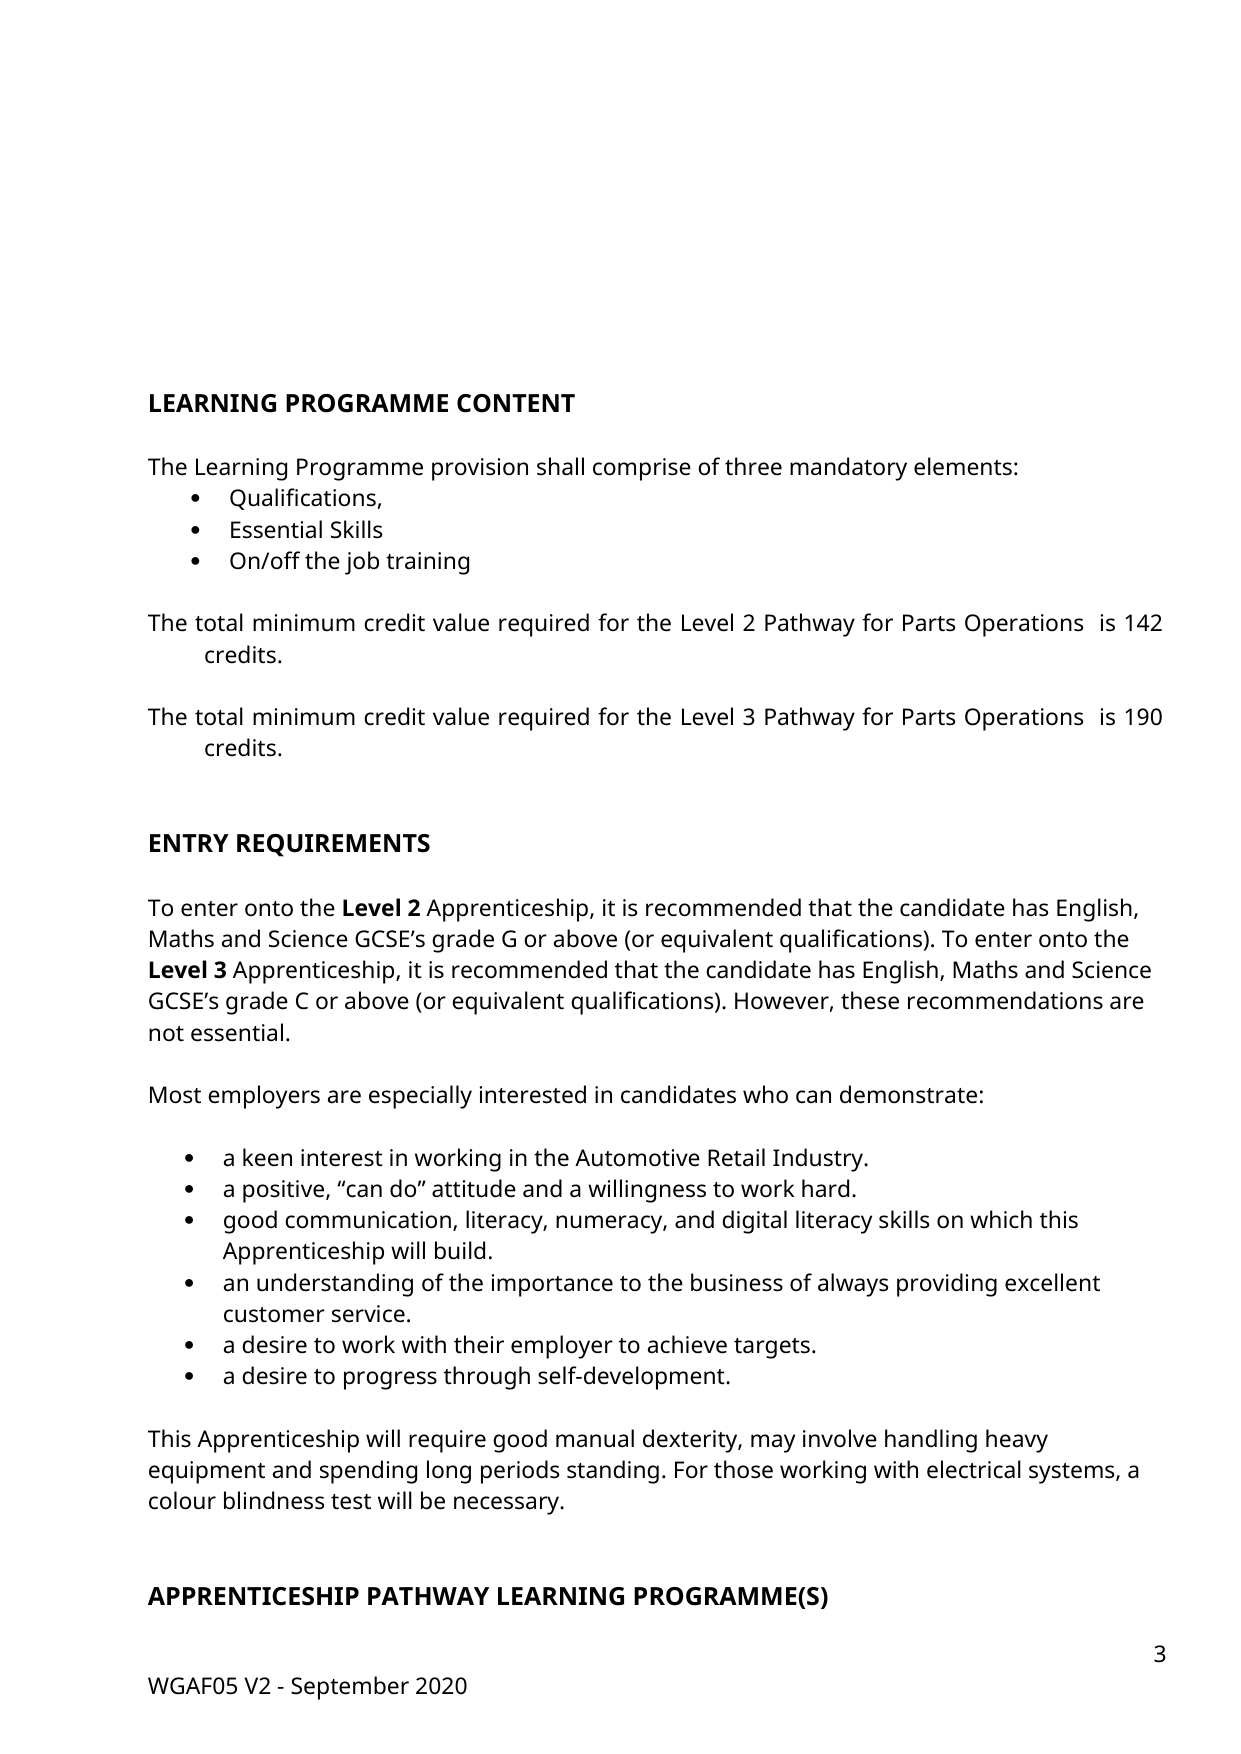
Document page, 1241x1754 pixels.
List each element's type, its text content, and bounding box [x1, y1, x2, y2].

text ENTRY REQUIREMENTS [148, 826, 1164, 860]
text This Apprenticeship will require good manual dexterity, may involve handling heavy equipment and spending long periods standing. For those working with electrical systems, a colour blindness test will be necessary. [148, 1423, 1166, 1516]
text The total minimum credit value required for the Level 3 Pathway for Parts Operations is 190 credits. [148, 701, 1164, 764]
text LEARNING PROGRAMME CONTENT [148, 386, 1166, 420]
list a keen interest in working in the Automotive Retail Industry. [185, 1141, 1166, 1173]
list an understanding of the importance to the business of always providing excellent customer service. [185, 1266, 1166, 1329]
list good communication, literacy, numeracy, and digital literacy skills on which this Apprenticeship will build. [185, 1204, 1166, 1266]
text To enter onto the Level 2 Apprenticeship, it is recommended that the candidate has English, Maths and Science GCSE’s grade G or above (or equivalent qualifications). To enter onto the Level 3 Apprenticeship, it is recommended that the candidate has English, Maths and Science GCSE’s grade C or above (or equivalent qualifications). However, these recommendations are not essential. [148, 891, 1166, 1048]
list a desire to work with their employer to achieve targets. [185, 1329, 1166, 1360]
text The total minimum credit value required for the Level 2 Pathway for Parts Operations is 142 credits. [148, 607, 1164, 670]
list Qualifications, [191, 482, 1164, 514]
text APPRENTICESHIP PATHWAY LEARNING PROGRAMME(S) [148, 1579, 1164, 1613]
list a desire to progress through self-development. [185, 1360, 1166, 1391]
text Most employers are especially interested in candidates who can demonstrate: [148, 1079, 1166, 1110]
list On/off the job training [191, 545, 1164, 576]
text The Learning Programme provision shall comprise of three mandatory elements: [148, 451, 1164, 482]
list a positive, “can do” attitude and a willingness to work hard. [185, 1173, 1166, 1204]
list Essential Skills [191, 514, 1164, 545]
